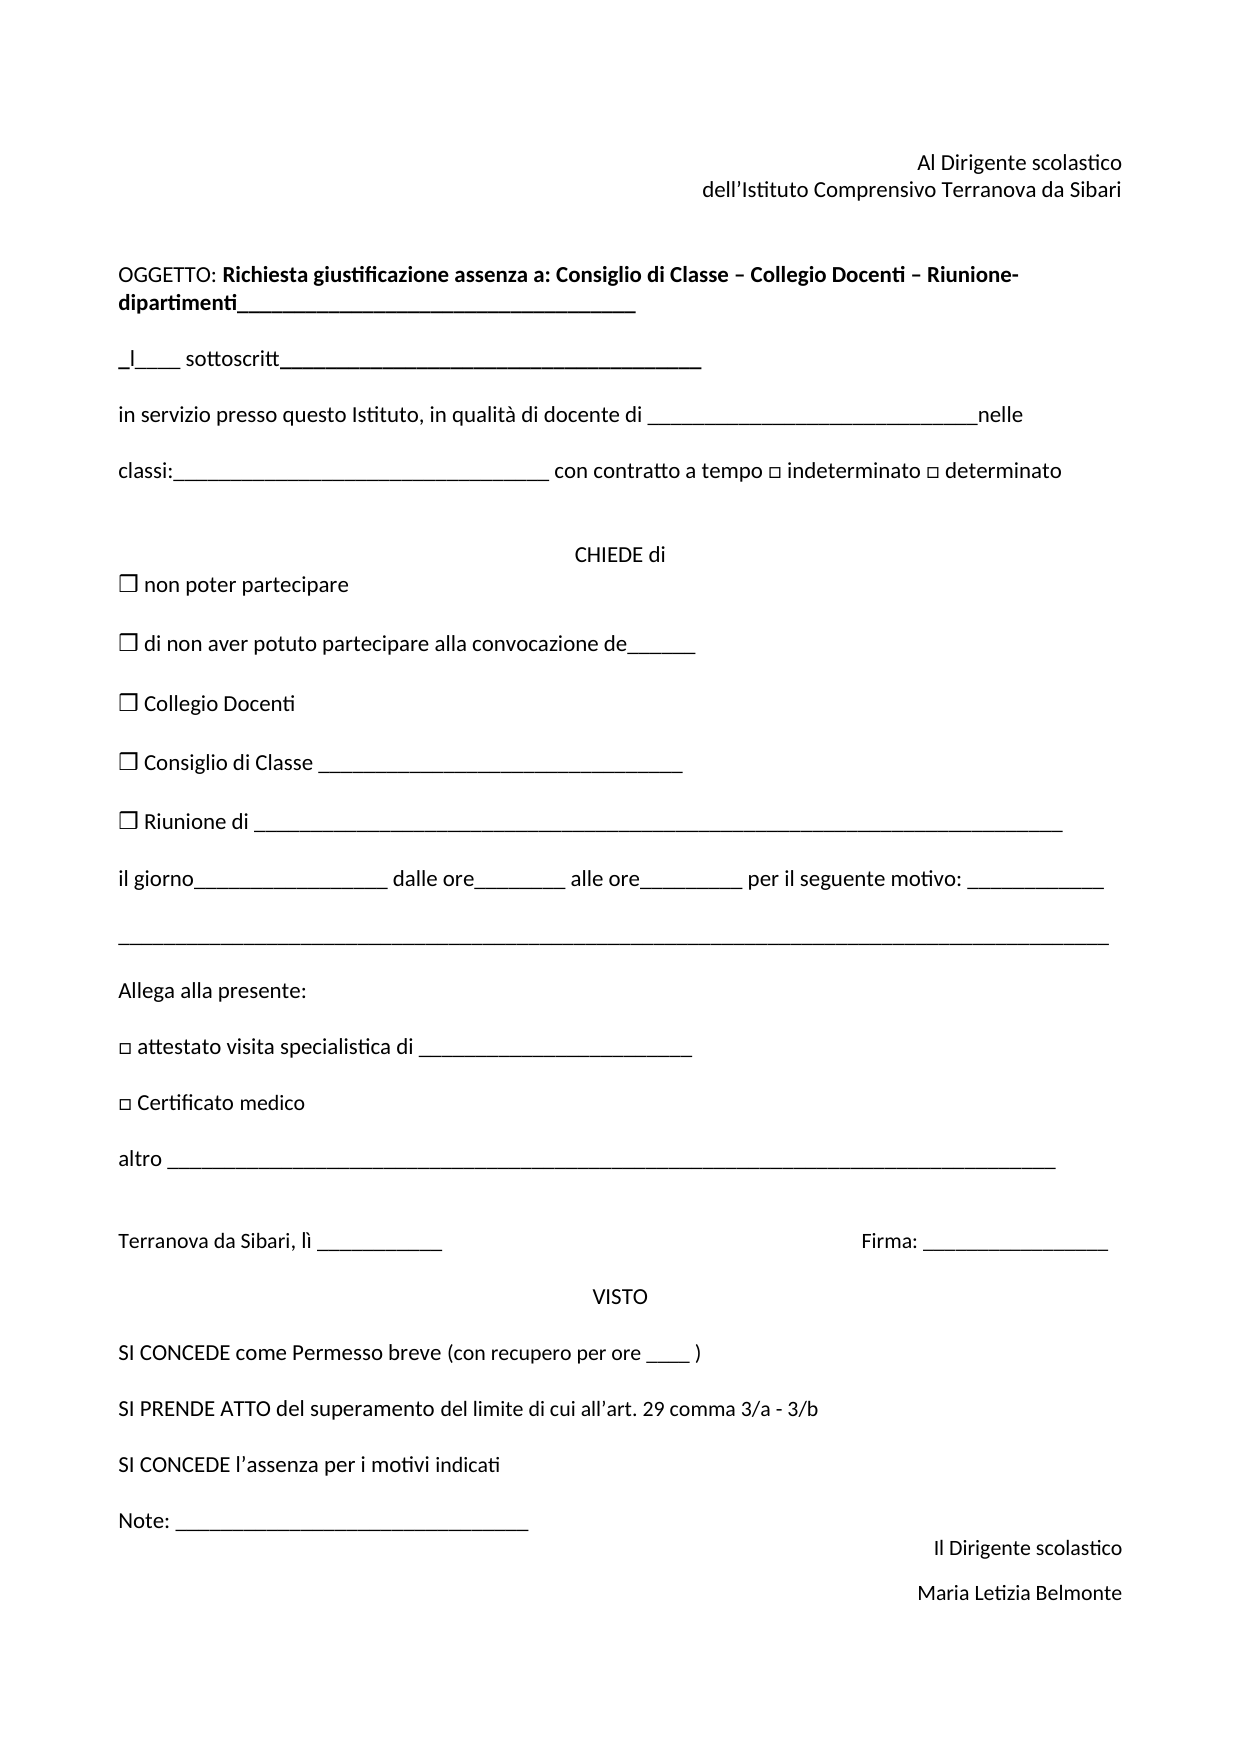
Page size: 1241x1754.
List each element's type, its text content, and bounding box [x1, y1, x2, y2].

text ❒ Riunione di _______________________________________________________________________ [118, 805, 1122, 836]
text Il Dirigente scolastico [118, 1534, 1122, 1561]
text _______________________________________________________________________________________ [118, 920, 1122, 948]
text Note: _______________________________ [118, 1506, 1122, 1534]
text SI PRENDE ATTO del superamento del limite di cui all’art. 29 comma 3/a - 3/b [118, 1394, 1122, 1422]
text CHIEDE di [118, 540, 1122, 568]
text ❒ Consiglio di Classe ________________________________ [118, 746, 1122, 777]
text Al Dirigente scolastico [118, 148, 1122, 176]
text dell’Istituto Comprensivo Terranova da Sibari [118, 176, 1122, 204]
text il giorno_________________ dalle ore________ alle ore_________ per il seguente motivo: ____________ [118, 864, 1122, 892]
text _l____ sottoscritt_____________________________________ [118, 344, 1122, 372]
text Allega alla presente: [118, 976, 1122, 1004]
text SI CONCEDE come Permesso breve (con recupero per ore ____ ) [118, 1338, 1122, 1366]
text □ Certificato medico [118, 1088, 1122, 1116]
text ❒ di non aver potuto partecipare alla convocazione de______ [118, 627, 1122, 658]
text □ attestato visita specialistica di ________________________ [118, 1032, 1122, 1060]
text ❒ non poter partecipare [118, 568, 1122, 599]
text Maria Letizia Belmonte [118, 1579, 1122, 1606]
text OGGETTO: Richiesta giustificazione assenza a: Consiglio di Classe – Collegio Docenti – Riunione- dipartimenti___________________________________ [118, 260, 1122, 316]
text SI CONCEDE l’assenza per i motivi indicati [118, 1450, 1122, 1478]
text classi:_________________________________ con contratto a tempo □ indeterminato □ determinato [118, 456, 1122, 484]
text altro ______________________________________________________________________________ [118, 1144, 1122, 1172]
text Terranova da Sibari, lì ___________ Firma: _________________ [118, 1226, 1122, 1254]
text VISTO [118, 1282, 1122, 1310]
text in servizio presso questo Istituto, in qualità di docente di _____________________________nelle [118, 400, 1122, 428]
text ❒ Collegio Docenti [118, 686, 1122, 718]
